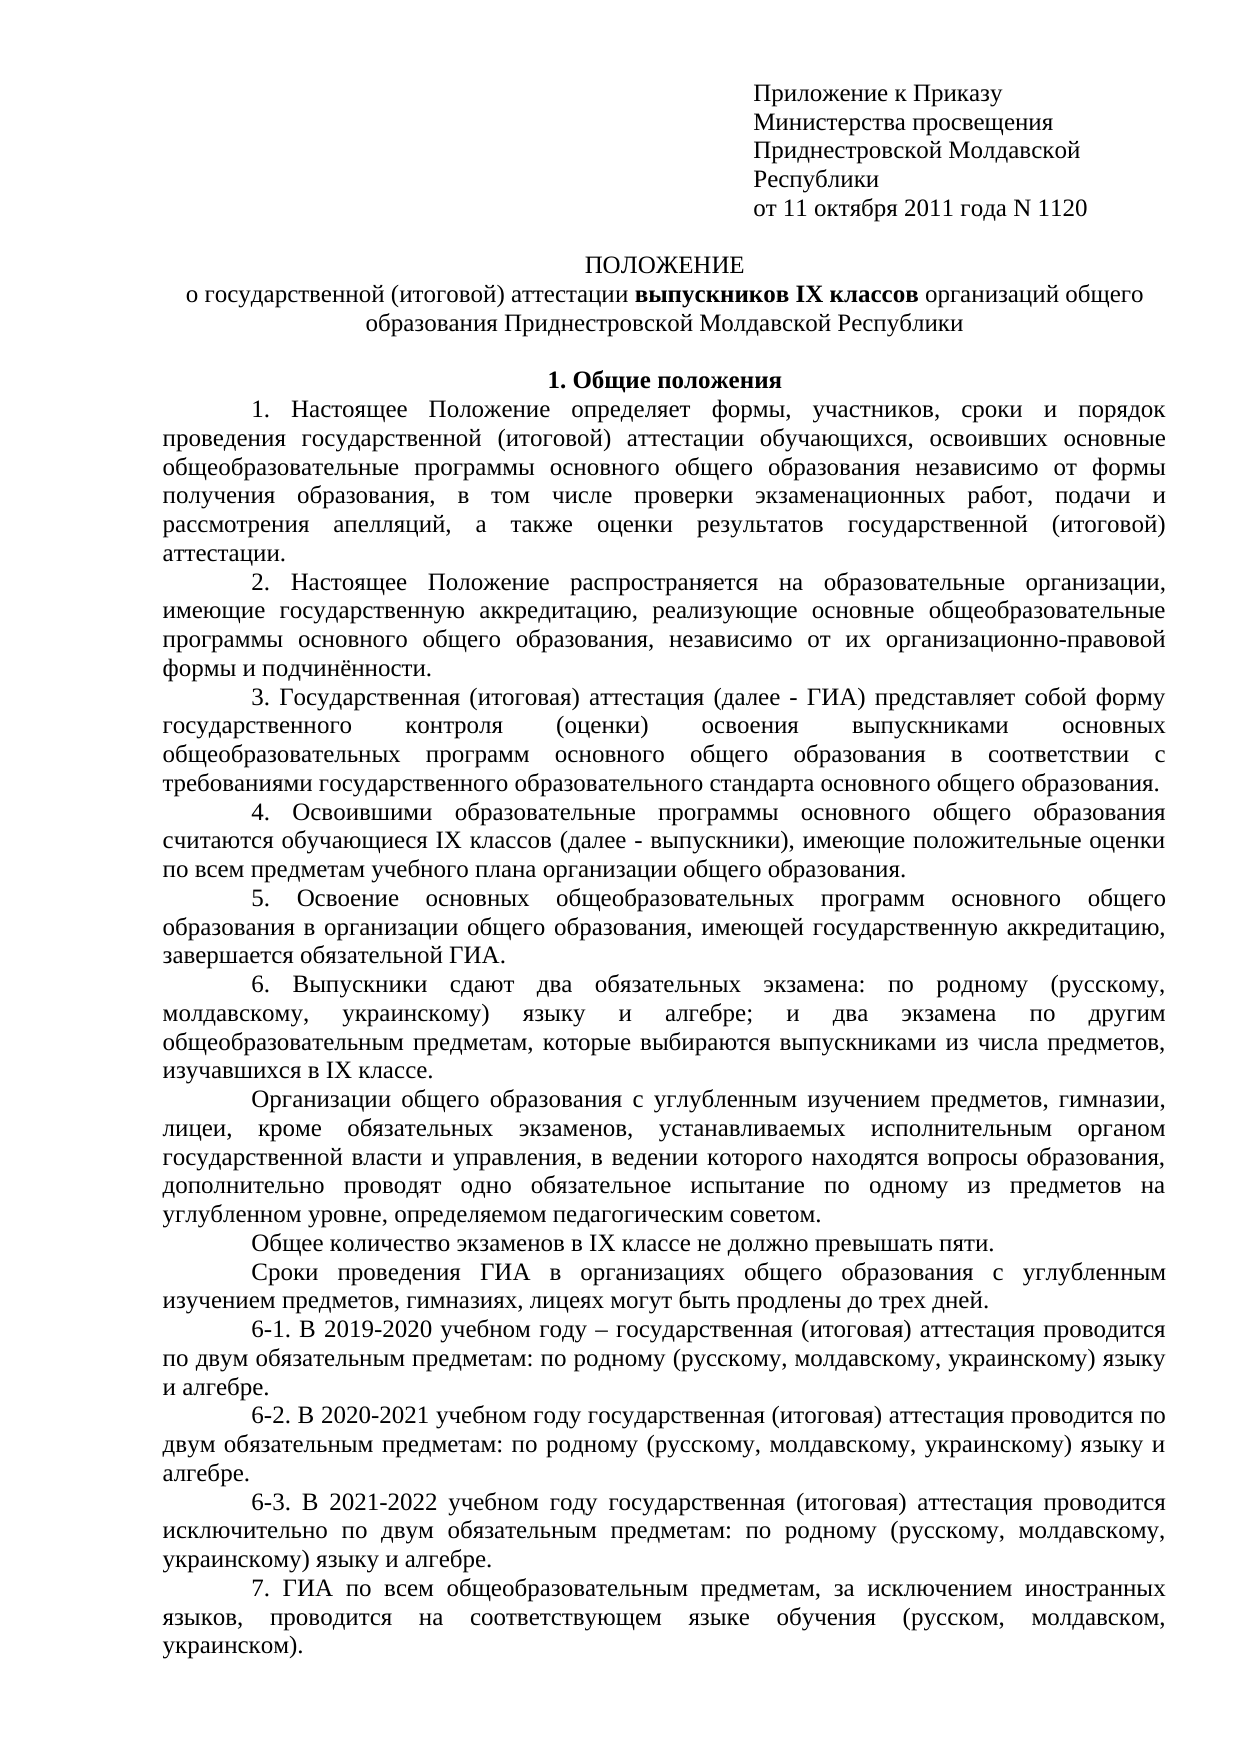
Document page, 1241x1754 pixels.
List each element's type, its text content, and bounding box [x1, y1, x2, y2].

text 3. Государственная (итоговая) аттестация (далее - ГИА) представляет собой форму государственного контроля (оценки) освоения выпускниками основных общеобразовательных программ основного общего образования в соответствии с требованиями государственного образовательного стандарта основного общего образования. [162, 682, 1167, 797]
text Приложение к Приказу [753, 78, 1167, 107]
text Сроки проведения ГИА в организациях общего образования с углубленным изучением предметов, гимназиях, лицеях могут быть продлены до трех дней. [162, 1257, 1167, 1314]
text 1. Настоящее Положение определяет формы, участников, сроки и порядок проведения государственной (итоговой) аттестации обучающихся, освоивших основные общеобразовательные программы основного общего образования независимо от формы получения образования, в том числе проверки экзаменационных работ, подачи и рассмотрения апелляций, а также оценки результатов государственной (итоговой) аттестации. [162, 394, 1167, 567]
text от 11 октября 2011 года N 1120 [753, 193, 1167, 222]
text 1. Общие положения [162, 365, 1167, 394]
text Общее количество экзаменов в IX классе не должно превышать пяти. [162, 1228, 1167, 1257]
text 6. Выпускники сдают два обязательных экзамена: по родному (русскому, молдавскому, украинскому) языку и алгебре; и два экзамена по другим общеобразовательным предметам, которые выбираются выпускниками из числа предметов, изучавшихся в IX классе. [162, 969, 1167, 1084]
text 6-1. В 2019-2020 учебном году – государственная (итоговая) аттестация проводится по двум обязательным предметам: по родному (русскому, молдавскому, украинскому) языку и алгебре. [162, 1314, 1167, 1400]
text Министерства просвещения [753, 107, 1167, 135]
text 2. Настоящее Положение распространяется на образовательные организации, имеющие государственную аккредитацию, реализующие основные общеобразовательные программы основного общего образования, независимо от их организационно-правовой формы и подчинённости. [162, 567, 1167, 682]
text о государственной (итоговой) аттестации выпускников IX классов организаций общего образования Приднестровской Молдавской Республики [162, 279, 1167, 337]
text 7. ГИА по всем общеобразовательным предметам, за исключением иностранных языков, проводится на соответствующем языке обучения (русском, молдавском, украинском). [162, 1573, 1167, 1659]
text 5. Освоение основных общеобразовательных программ основного общего образования в организации общего образования, имеющей государственную аккредитацию, завершается обязательной ГИА. [162, 883, 1167, 969]
text 4. Освоившими образовательные программы основного общего образования считаются обучающиеся IX классов (далее - выпускники), имеющие положительные оценки по всем предметам учебного плана организации общего образования. [162, 797, 1167, 883]
text Приднестровской Молдавской Республики [753, 135, 1167, 193]
text Организации общего образования с углубленным изучением предметов, гимназии, лицеи, кроме обязательных экзаменов, устанавливаемых исполнительным органом государственной власти и управления, в ведении которого находятся вопросы образования, дополнительно проводят одно обязательное испытание по одному из предметов на углубленном уровне, определяемом педагогическим советом. [162, 1084, 1167, 1228]
text 6-2. В 2020-2021 учебном году государственная (итоговая) аттестация проводится по двум обязательным предметам: по родному (русскому, молдавскому, украинскому) языку и алгебре. [162, 1400, 1167, 1487]
text ПОЛОЖЕНИЕ [162, 250, 1167, 279]
text 6-3. В 2021-2022 учебном году государственная (итоговая) аттестация проводится исключительно по двум обязательным предметам: по родному (русскому, молдавскому, украинскому) языку и алгебре. [162, 1487, 1167, 1573]
